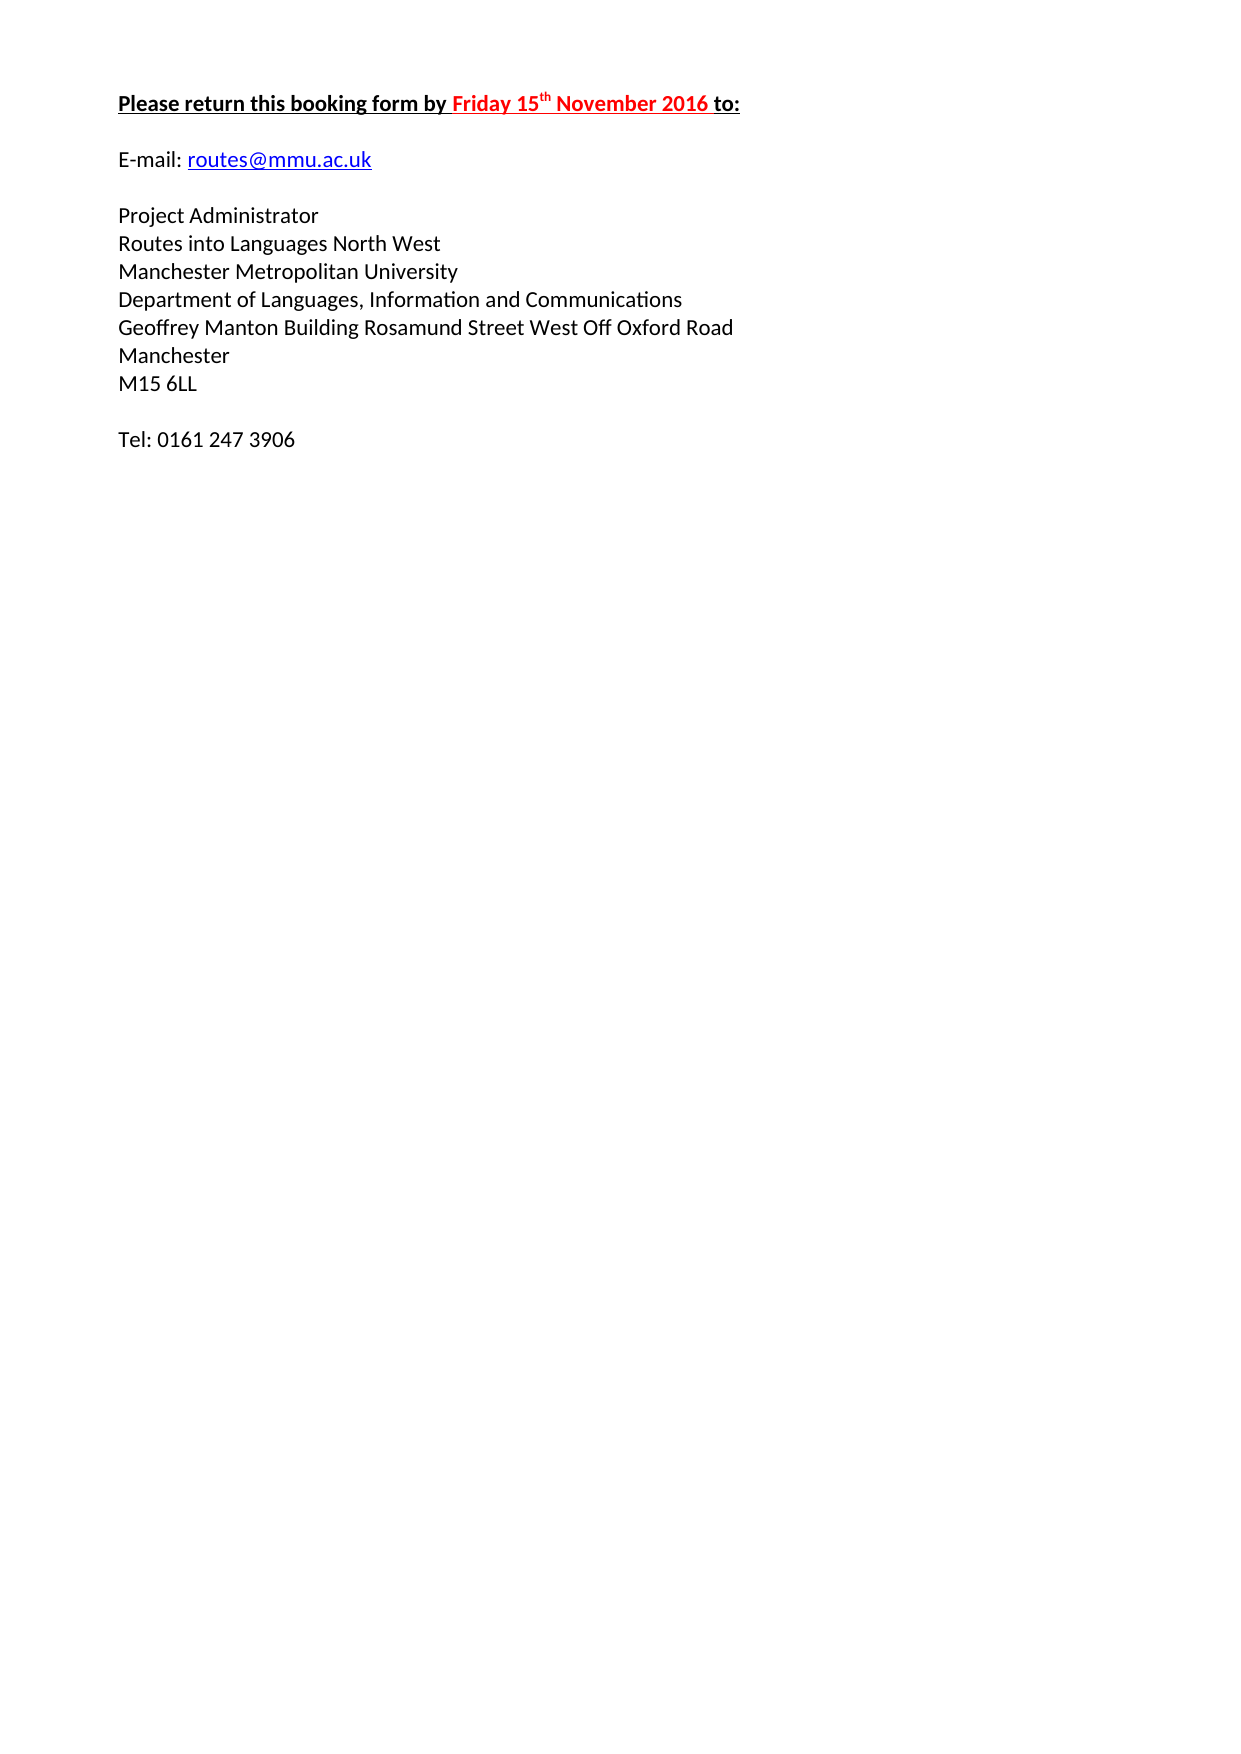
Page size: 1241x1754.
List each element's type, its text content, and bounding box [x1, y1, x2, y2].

text Manchester [118, 341, 1122, 369]
text E-mail: routes@mmu.ac.uk [118, 145, 1122, 173]
text Department of Languages, Information and Communications [118, 285, 1122, 313]
text Project Administrator [118, 201, 1122, 229]
text Tel: 0161 247 3906 [118, 425, 1122, 453]
text Manchester Metropolitan University [118, 257, 1122, 285]
text Please return this booking form by Friday 15th November 2016 to: [118, 89, 1122, 117]
text M15 6LL [118, 369, 1122, 397]
text Routes into Languages North West [118, 229, 1122, 257]
text Geoffrey Manton Building Rosamund Street West Off Oxford Road [118, 313, 1122, 341]
